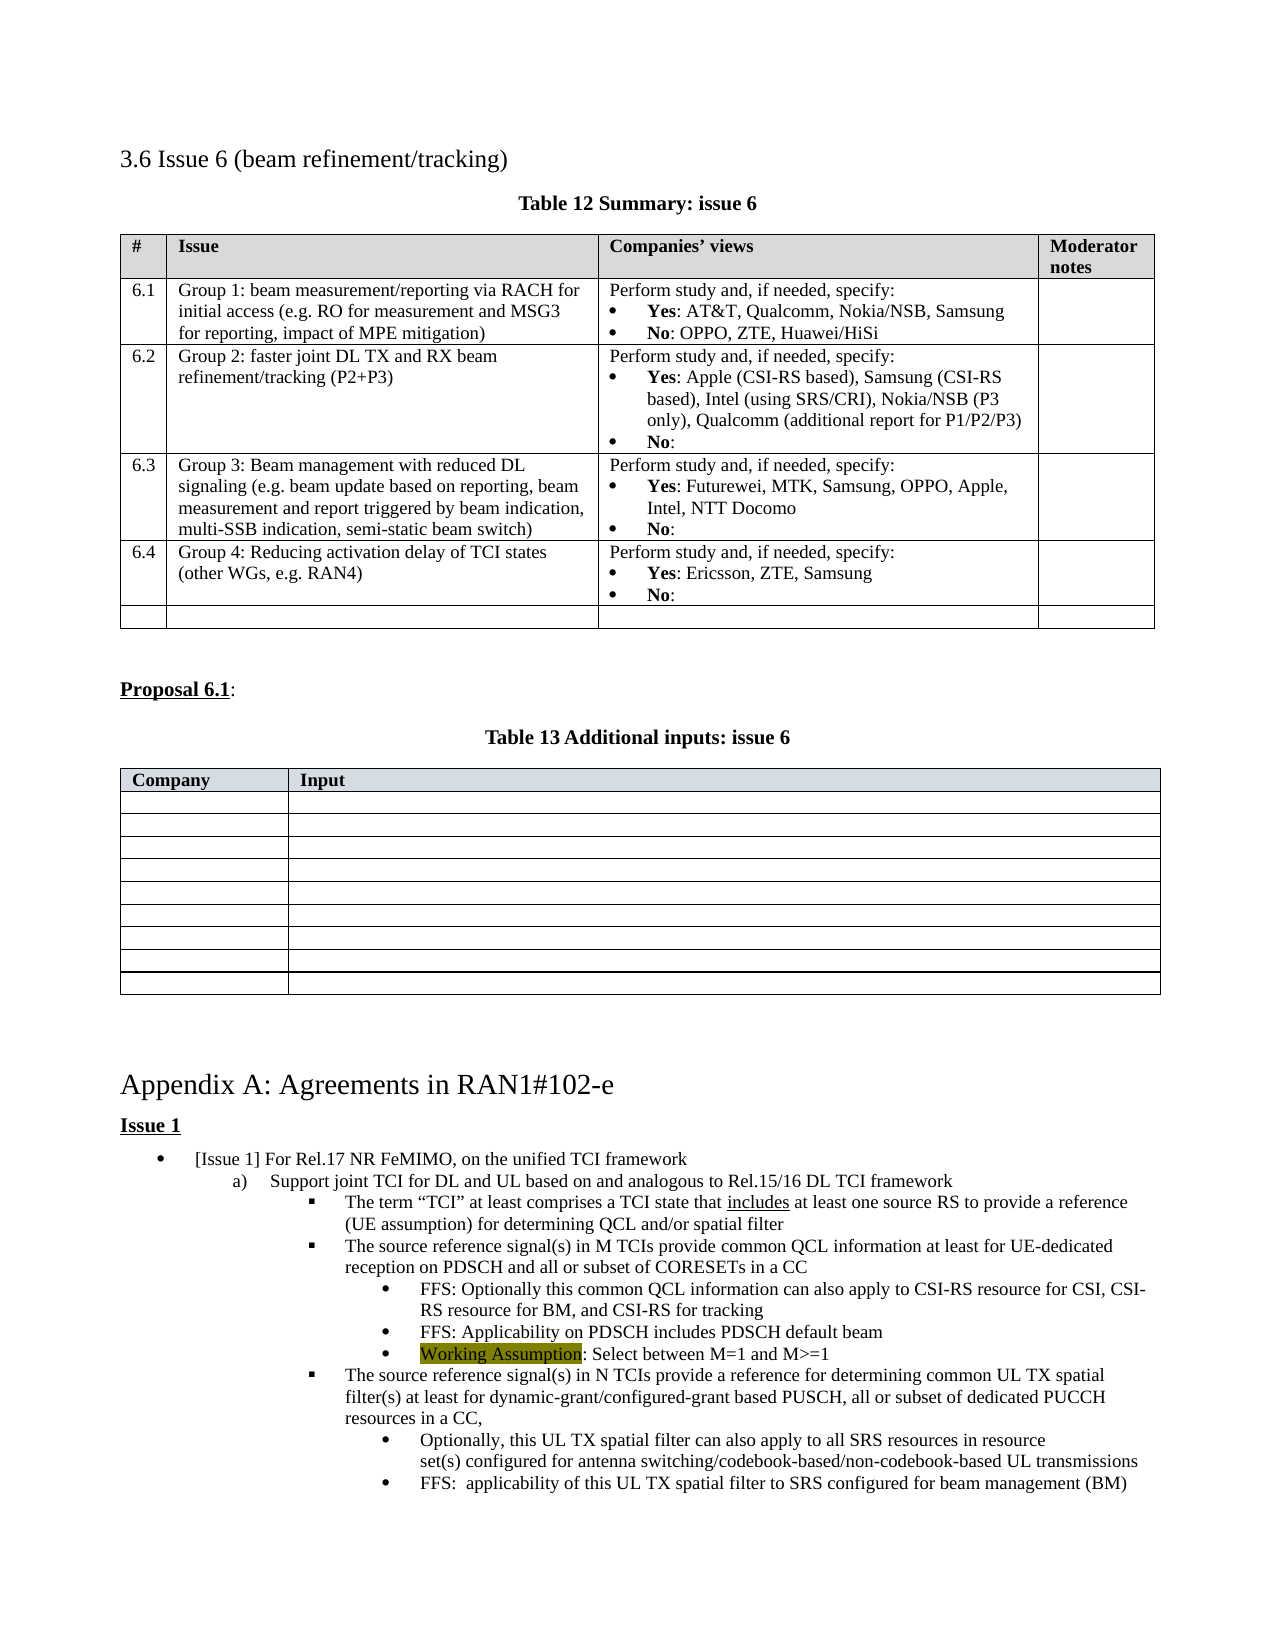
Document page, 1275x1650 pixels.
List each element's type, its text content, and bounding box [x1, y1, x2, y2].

list FFS: Optionally this common QCL information can also apply to CSI-RS resource for CSI, CSI-RS resource for BM, and CSI-RS for tracking [382, 1278, 1155, 1321]
table_cell [289, 950, 1160, 971]
table_cell Perform study and, if needed, specify: Yes: Ericsson, ZTE, Samsung No: [599, 541, 1038, 605]
table_cell [289, 882, 1160, 903]
table_cell [1039, 345, 1154, 452]
table_cell [1039, 606, 1154, 628]
text Issue 1 [120, 1113, 1155, 1137]
table_cell [121, 792, 288, 813]
table_header Issue [167, 235, 598, 278]
table_cell [121, 814, 288, 836]
list Support joint TCI for DL and UL based on and analogous to Rel.15/16 DL TCI framework [232, 1170, 1155, 1191]
table_cell Group 3: Beam management with reduced DL signaling (e.g. beam update based on reporting, beam measurement and report triggered by beam indication, multi-SSB indication, semi-static beam switch) [167, 454, 598, 540]
text Appendix A: Agreements in RAN1#102-e [120, 1067, 1155, 1101]
table_cell [289, 859, 1160, 881]
table_cell [289, 973, 1160, 994]
table_cell [1039, 454, 1154, 540]
list Issue 6 (beam refinement/tracking) [120, 144, 1155, 173]
table_cell Group 2: faster joint DL TX and RX beam refinement/tracking (P2+P3) [167, 345, 598, 452]
table_cell Perform study and, if needed, specify: Yes: Apple (CSI-RS based), Samsung (CSI-RS based), Intel (using SRS/CRI), Nokia/NSB (P3 only), Qualcomm (additional report for P1/P2/P3) No: [599, 345, 1038, 452]
list The source reference signal(s) in M TCIs provide common QCL information at least for UE-dedicated reception on PDSCH and all or subset of CORESETs in a CC [307, 1234, 1155, 1278]
table_cell [289, 814, 1160, 836]
table_cell [289, 905, 1160, 926]
table_cell [121, 606, 166, 628]
table_cell 6.4 [121, 541, 166, 605]
table_cell Perform study and, if needed, specify: Yes: Futurewei, MTK, Samsung, OPPO, Apple, Intel, NTT Docomo No: [599, 454, 1038, 540]
list The source reference signal(s) in N TCIs provide a reference for determining common UL TX spatial filter(s) at least for dynamic-grant/configured-grant based PUSCH, all or subset of dedicated PUCCH resources in a CC, [307, 1364, 1155, 1429]
table_cell 6.2 [121, 345, 166, 452]
list FFS: Applicability on PDSCH includes PDSCH default beam [382, 1321, 1155, 1342]
table_cell [289, 927, 1160, 949]
text Table 13 Additional inputs: issue 6 [120, 725, 1155, 749]
table_header Input [289, 769, 1160, 791]
table_cell 6.3 [121, 454, 166, 540]
table_cell [121, 927, 288, 949]
table_header Moderator notes [1039, 235, 1154, 278]
table_cell [121, 905, 288, 926]
table_cell [1039, 279, 1154, 343]
table_cell [289, 792, 1160, 813]
list [Issue 1] For Rel.17 NR FeMIMO, on the unified TCI framework [157, 1148, 1155, 1170]
table_cell Group 4: Reducing activation delay of TCI states (other WGs, e.g. RAN4) [167, 541, 598, 605]
table_cell [599, 606, 1038, 628]
table_header # [121, 235, 166, 278]
table_cell [121, 950, 288, 971]
table_cell [121, 859, 288, 881]
table_header Companies’ views [599, 235, 1038, 278]
table_cell [289, 837, 1160, 858]
table_cell Perform study and, if needed, specify: Yes: AT&T, Qualcomm, Nokia/NSB, Samsung No: OPPO, ZTE, Huawei/HiSi [599, 279, 1038, 343]
text Table 12 Summary: issue 6 [120, 191, 1155, 215]
list Working Assumption: Select between M=1 and M>=1 [382, 1342, 1155, 1364]
text Proposal 6.1: [120, 677, 1155, 701]
list The term “TCI” at least comprises a TCI state that includes at least one source RS to provide a reference (UE assumption) for determining QCL and/or spatial filter [307, 1191, 1155, 1234]
table_cell [121, 973, 288, 994]
table_cell [121, 837, 288, 858]
table_cell [167, 606, 598, 628]
list Optionally, this UL TX spatial filter can also apply to all SRS resources in resource set(s) configured for antenna switching/codebook-based/non-codebook-based UL transmissions [382, 1429, 1155, 1472]
table_cell Group 1: beam measurement/reporting via RACH for initial access (e.g. RO for measurement and MSG3 for reporting, impact of MPE mitigation) [167, 279, 598, 343]
table_header Company [121, 769, 288, 791]
list FFS: applicability of this UL TX spatial filter to SRS configured for beam management (BM) [382, 1472, 1155, 1493]
table_cell [121, 882, 288, 903]
table_cell 6.1 [121, 279, 166, 343]
table_cell [1039, 541, 1154, 605]
